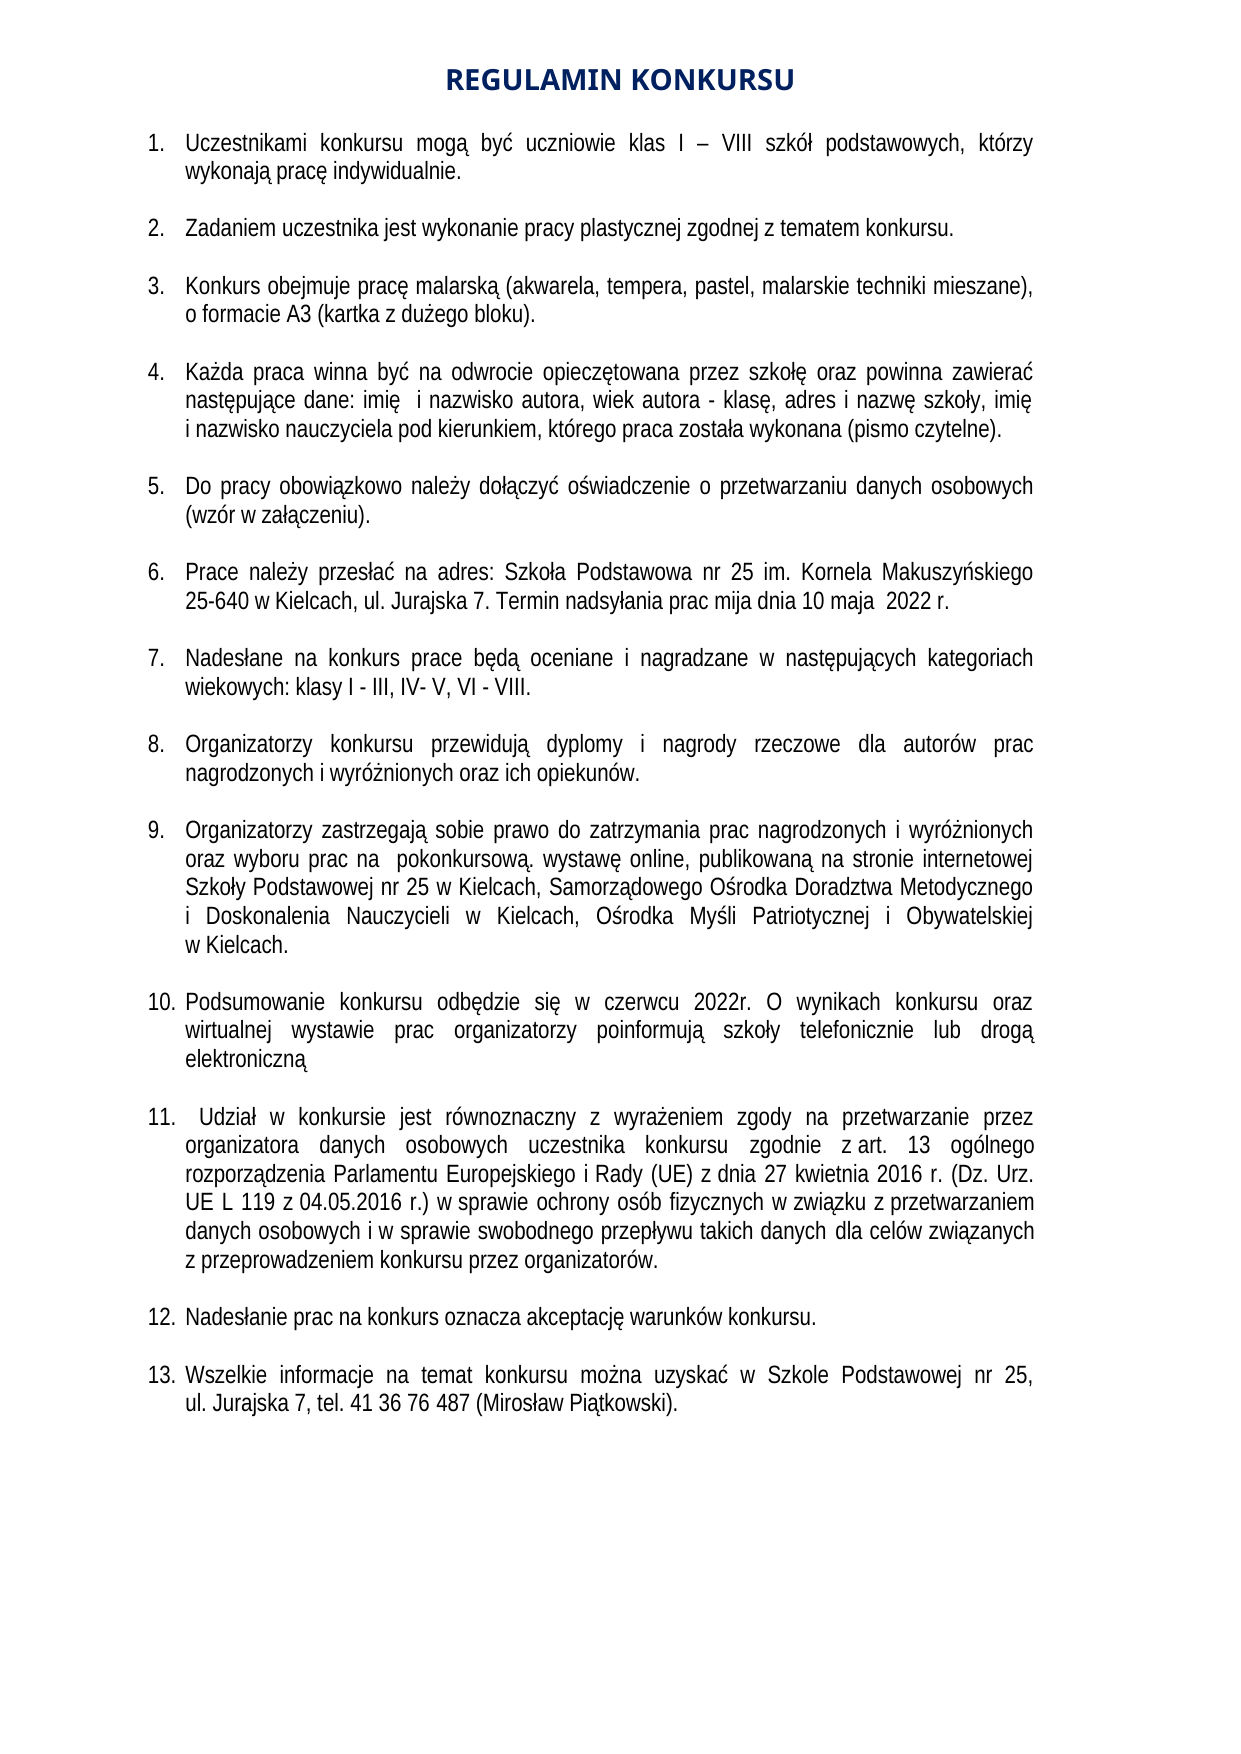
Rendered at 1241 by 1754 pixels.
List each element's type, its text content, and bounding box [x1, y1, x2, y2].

list Prace należy przesłać na adres: Szkoła Podstawowa nr 25 im. Kornela Makuszyńskiego 25-640 w Kielcach, ul. Jurajska 7. Termin nadsyłania prac mija dnia 10 maja 2022 r. [148, 557, 1035, 614]
list Do pracy obowiązkowo należy dołączyć oświadczenie o przetwarzaniu danych osobowych (wzór w załączeniu). [148, 471, 1035, 528]
list Udział w konkursie jest równoznaczny z wyrażeniem zgody na przetwarzanie przez organizatora danych osobowych uczestnika konkursu zgodnie z art. 13 ogólnego rozporządzenia Parlamentu Europejskiego i Rady (UE) z dnia 27 kwietnia 2016 r. (Dz. Urz. UE L 119 z 04.05.2016 r.) w sprawie ochrony osób fizycznych w związku z przetwarzaniem danych osobowych i w sprawie swobodnego przepływu takich danych dla celów związanych z przeprowadzeniem konkursu przez organizatorów. [148, 1101, 1035, 1273]
list Konkurs obejmuje pracę malarską (akwarela, tempera, pastel, malarskie techniki mieszane), o formacie A3 (kartka z dużego bloku). [148, 271, 1035, 328]
text REGULAMIN KONKURSU [148, 59, 1092, 99]
list Każda praca winna być na odwrocie opieczętowana przez szkołę oraz powinna zawierać następujące dane: imię i nazwisko autora, wiek autora - klasę, adres i nazwę szkoły, imię i nazwisko nauczyciela pod kierunkiem, którego praca została wykonana (pismo czytelne). [148, 357, 1035, 443]
list Nadesłane na konkurs prace będą oceniane i nagradzane w następujących kategoriach wiekowych: klasy I - III, IV- V, VI - VIII. [148, 643, 1035, 700]
list Nadesłanie prac na konkurs oznacza akceptację warunków konkursu. [148, 1302, 1035, 1331]
list Zadaniem uczestnika jest wykonanie pracy plastycznej zgodnej z tematem konkursu. [148, 213, 1035, 242]
list Organizatorzy konkursu przewidują dyplomy i nagrody rzeczowe dla autorów prac nagrodzonych i wyróżnionych oraz ich opiekunów. [148, 729, 1035, 786]
list Wszelkie informacje na temat konkursu można uzyskać w Szkole Podstawowej nr 25, ul. Jurajska 7, tel. 41 36 76 487 (Mirosław Piątkowski). [148, 1359, 1035, 1417]
list Podsumowanie konkursu odbędzie się w czerwcu 2022r. O wynikach konkursu oraz wirtualnej wystawie prac organizatorzy poinformują szkoły telefonicznie lub drogą elektroniczną [148, 987, 1035, 1073]
list Uczestnikami konkursu mogą być uczniowie klas I – VIII szkół podstawowych, którzy wykonają pracę indywidualnie. [148, 127, 1035, 185]
list Organizatorzy zastrzegają sobie prawo do zatrzymania prac nagrodzonych i wyróżnionych oraz wyboru prac na pokonkursową. wystawę online, publikowaną na stronie internetowej Szkoły Podstawowej nr 25 w Kielcach, Samorządowego Ośrodka Doradztwa Metodycznego i Doskonalenia Nauczycieli w Kielcach, Ośrodka Myśli Patriotycznej i Obywatelskiej w Kielcach. [148, 815, 1035, 958]
